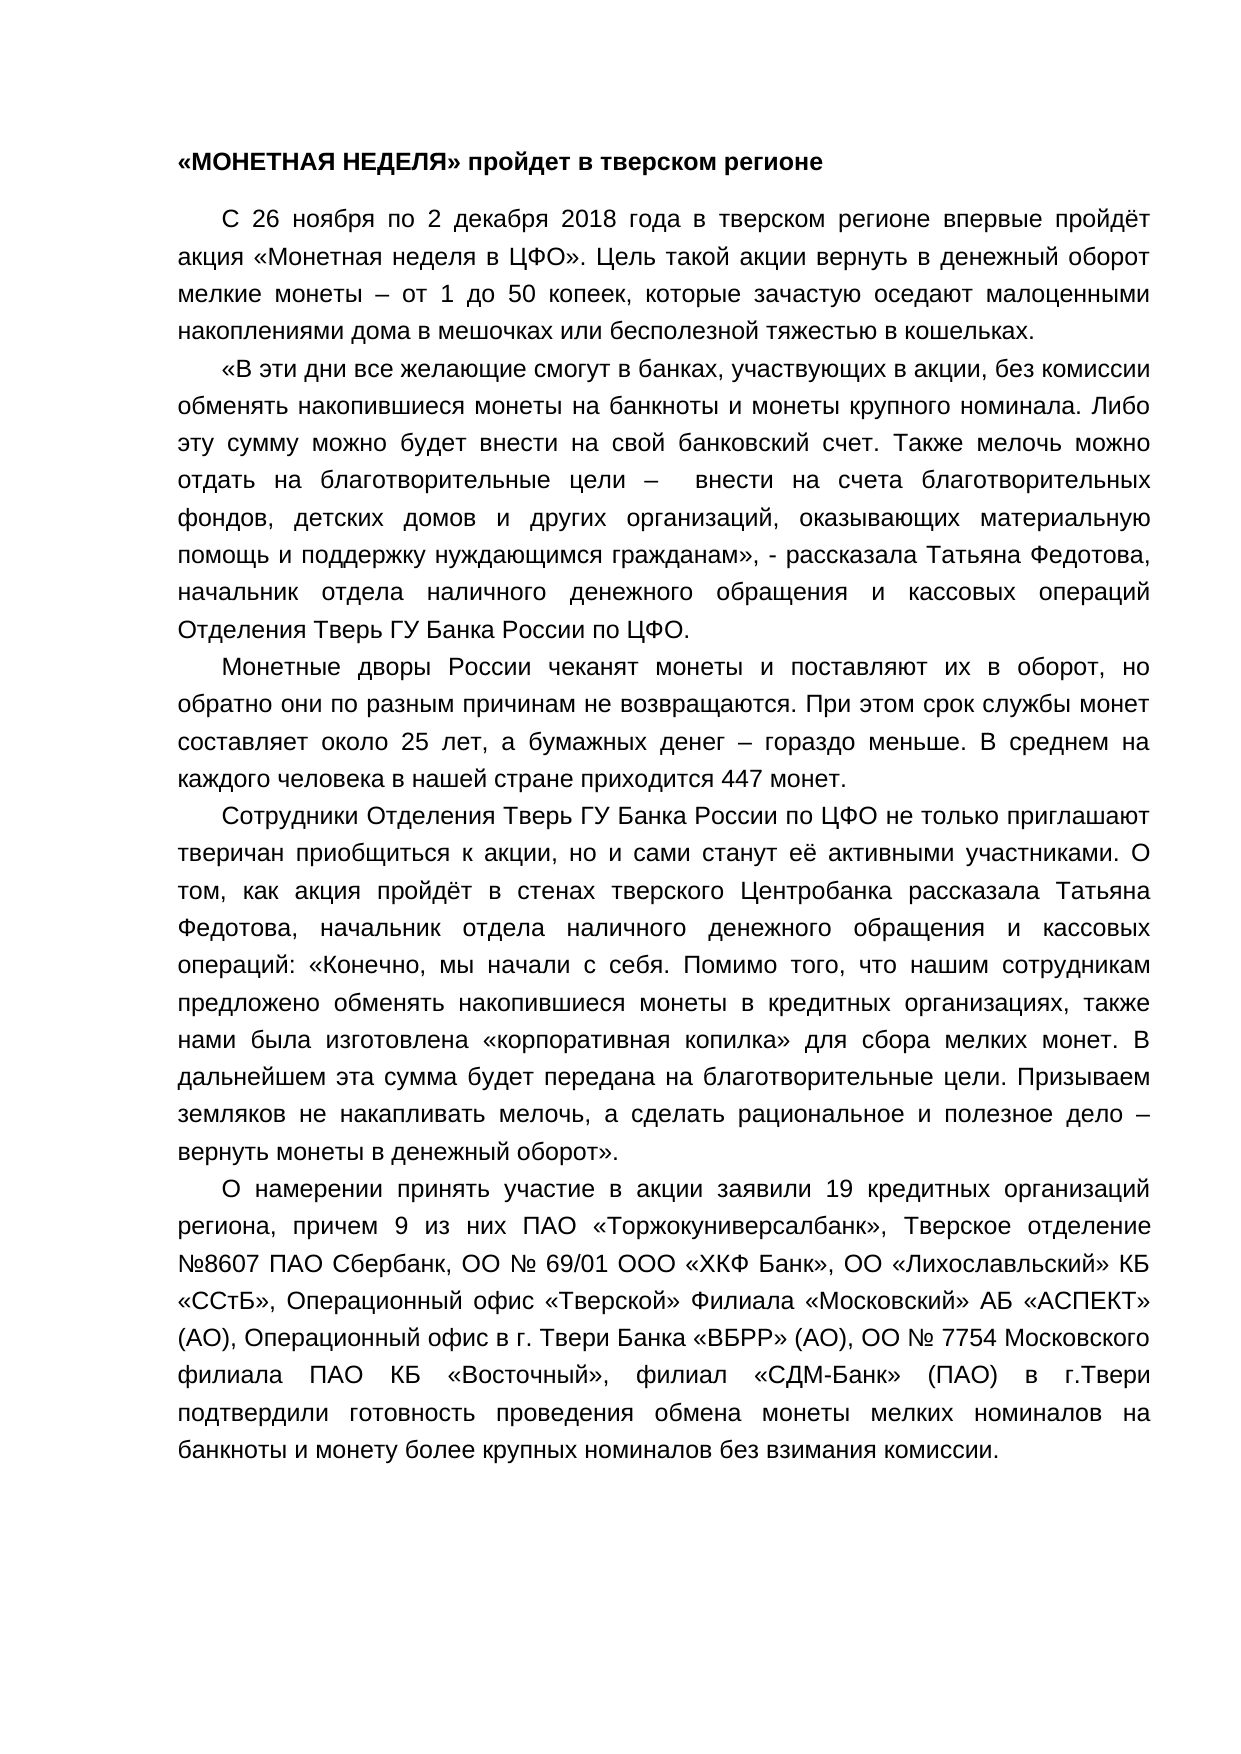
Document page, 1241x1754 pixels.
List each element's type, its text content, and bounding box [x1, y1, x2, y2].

text «В эти дни все желающие смогут в банках, участвующих в акции, без комиссии обменять накопившиеся монеты на банкноты и монеты крупного номинала. Либо эту сумму можно будет внести на свой банковский счет. Также мелочь можно отдать на благотворительные цели – внести на счета благотворительных фондов, детских домов и других организаций, оказывающих материальную помощь и поддержку нуждающимся гражданам», - рассказала Татьяна Федотова, начальник отдела наличного денежного обращения и кассовых операций Отделения Тверь ГУ Банка России по ЦФО. [177, 353, 1152, 643]
text С 26 ноября по 2 декабря 2018 года в тверском регионе впервые пройдёт акция «Монетная неделя в ЦФО». Цель такой акции вернуть в денежный оборот мелкие монеты – от 1 до 50 копеек, которые зачастую оседают малоценными накоплениями дома в мешочках или бесполезной тяжестью в кошельках. [177, 204, 1152, 345]
text «МОНЕТНАЯ НЕДЕЛЯ» пройдет в тверском регионе [177, 147, 1152, 176]
text Сотрудники Отделения Тверь ГУ Банка России по ЦФО не только приглашают тверичан приобщиться к акции, но и сами станут её активными участниками. О том, как акция пройдёт в стенах тверского Центробанка рассказала Татьяна Федотова, начальник отдела наличного денежного обращения и кассовых операций: «Конечно, мы начали с себя. Помимо того, что нашим сотрудникам предложено обменять накопившиеся монеты в кредитных организациях, также нами была изготовлена «корпоративная копилка» для сбора мелких монет. В дальнейшем эта сумма будет передана на благотворительные цели. Призываем земляков не накапливать мелочь, а сделать рациональное и полезное дело – вернуть монеты в денежный оборот». [177, 801, 1152, 1165]
text Монетные дворы России чеканят монеты и поставляют их в оборот, но обратно они по разным причинам не возвращаются. При этом срок службы монет составляет около 25 лет, а бумажных денег – гораздо меньше. В среднем на каждого человека в нашей стране приходится 447 монет. [177, 652, 1152, 792]
text О намерении принять участие в акции заявили 19 кредитных организаций региона, причем 9 из них ПАО «Торжокуниверсалбанк», Тверское отделение №8607 ПАО Сбербанк, ОО № 69/01 ООО «ХКФ Банк», ОО «Лихославльский» КБ «ССтБ», Операционный офис «Тверской» Филиала «Московский» АБ «АСПЕКТ» (АО), Операционный офис в г. Твери Банка «ВБРР» (АО), ОО № 7754 Московского филиала ПАО КБ «Восточный», филиал «СДМ-Банк» (ПАО) в г.Твери подтвердили готовность проведения обмена монеты мелких номиналов на банкноты и монету более крупных номиналов без взимания комиссии. [177, 1174, 1152, 1464]
